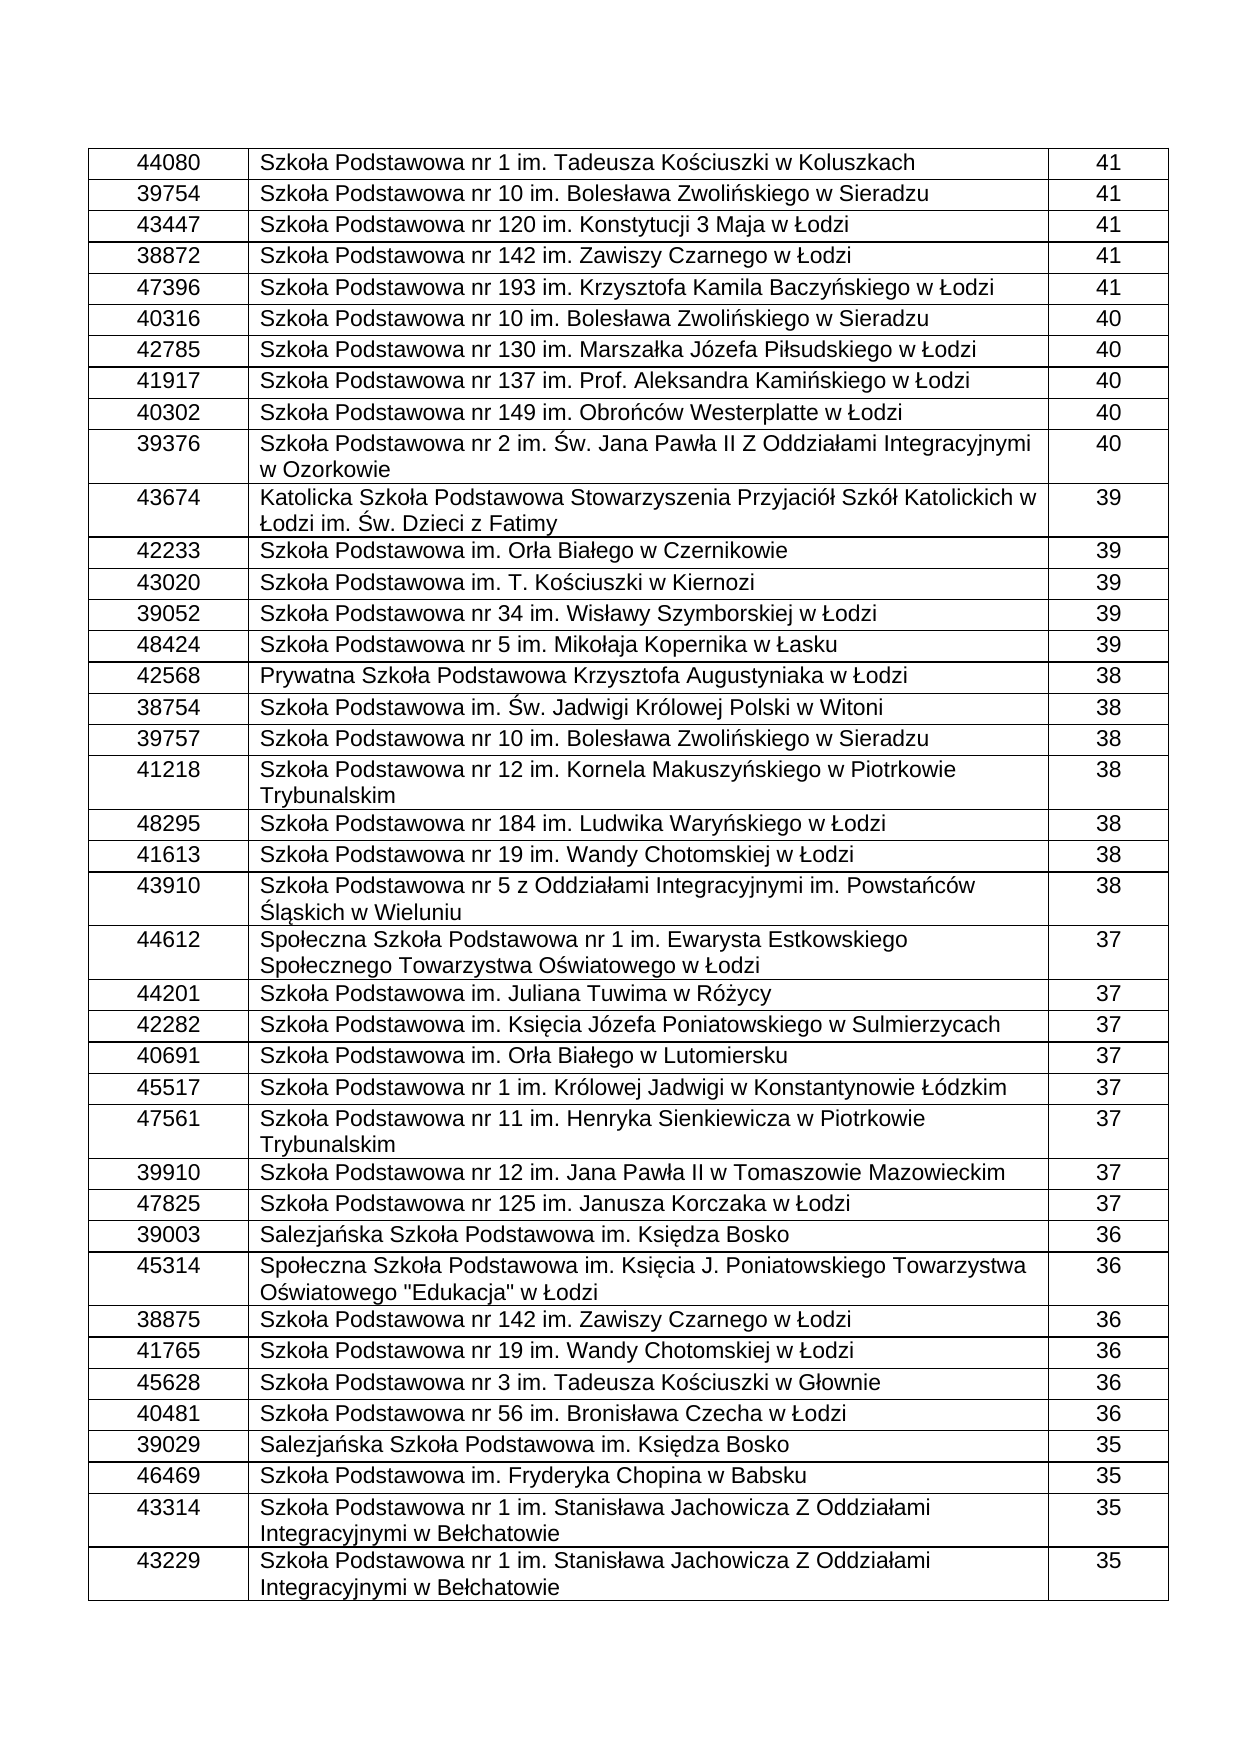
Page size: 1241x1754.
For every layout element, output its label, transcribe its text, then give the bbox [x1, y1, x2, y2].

table_cell 45314 [89, 1253, 248, 1305]
table_cell Szkoła Podstawowa nr 11 im. Henryka Sienkiewicza w Piotrkowie Trybunalskim [249, 1105, 1048, 1158]
table_cell 47396 [89, 274, 248, 304]
table_cell 38875 [89, 1306, 248, 1336]
table_cell Szkoła Podstawowa nr 130 im. Marszałka Józefa Piłsudskiego w Łodzi [249, 336, 1048, 366]
table_cell Szkoła Podstawowa nr 1 im. Królowej Jadwigi w Konstantynowie Łódzkim [249, 1074, 1048, 1104]
table_cell 38 [1049, 756, 1168, 809]
table_cell Szkoła Podstawowa nr 120 im. Konstytucji 3 Maja w Łodzi [249, 211, 1048, 241]
table_cell Szkoła Podstawowa im. Św. Jadwigi Królowej Polski w Witoni [249, 694, 1048, 724]
table_cell Szkoła Podstawowa nr 19 im. Wandy Chotomskiej w Łodzi [249, 1338, 1048, 1368]
table_cell Szkoła Podstawowa nr 5 im. Mikołaja Kopernika w Łasku [249, 631, 1048, 661]
table_cell 42785 [89, 336, 248, 366]
table_cell 41 [1049, 149, 1168, 179]
table_cell Szkoła Podstawowa nr 193 im. Krzysztofa Kamila Baczyńskiego w Łodzi [249, 274, 1048, 304]
table_cell 39 [1049, 569, 1168, 599]
table_cell 37 [1049, 1011, 1168, 1041]
table_cell 41 [1049, 274, 1168, 304]
table_cell Szkoła Podstawowa im. Księcia Józefa Poniatowskiego w Sulmierzycach [249, 1011, 1048, 1041]
table_cell 36 [1049, 1400, 1168, 1430]
table_cell Szkoła Podstawowa nr 142 im. Zawiszy Czarnego w Łodzi [249, 1306, 1048, 1336]
table_cell 36 [1049, 1306, 1168, 1336]
table_cell 41 [1049, 211, 1168, 241]
table_cell 41 [1049, 180, 1168, 210]
table_cell 38 [1049, 725, 1168, 755]
table_cell 48424 [89, 631, 248, 661]
table_cell 43447 [89, 211, 248, 241]
table_cell Szkoła Podstawowa nr 1 im. Stanisława Jachowicza Z Oddziałami Integracyjnymi w Bełchatowie [249, 1494, 1048, 1546]
table_cell Szkoła Podstawowa nr 142 im. Zawiszy Czarnego w Łodzi [249, 243, 1048, 273]
table_cell Szkoła Podstawowa nr 56 im. Bronisława Czecha w Łodzi [249, 1400, 1048, 1430]
table_cell Szkoła Podstawowa nr 10 im. Bolesława Zwolińskiego w Sieradzu [249, 725, 1048, 755]
table_cell 37 [1049, 1190, 1168, 1220]
table_cell Szkoła Podstawowa nr 137 im. Prof. Aleksandra Kamińskiego w Łodzi [249, 368, 1048, 398]
table_cell 43674 [89, 484, 248, 536]
table_cell Społeczna Szkoła Podstawowa im. Księcia J. Poniatowskiego Towarzystwa Oświatowego "Edukacja" w Łodzi [249, 1253, 1048, 1305]
table_cell 44612 [89, 926, 248, 979]
table_cell 43910 [89, 873, 248, 925]
table_cell 48295 [89, 810, 248, 840]
table_cell 40691 [89, 1043, 248, 1073]
table_cell Szkoła Podstawowa nr 34 im. Wisławy Szymborskiej w Łodzi [249, 600, 1048, 630]
table_cell 39910 [89, 1159, 248, 1189]
table_cell 40 [1049, 399, 1168, 429]
table_cell Szkoła Podstawowa nr 184 im. Ludwika Waryńskiego w Łodzi [249, 810, 1048, 840]
table_cell 39754 [89, 180, 248, 210]
table_cell Salezjańska Szkoła Podstawowa im. Księdza Bosko [249, 1431, 1048, 1461]
table_cell Szkoła Podstawowa nr 12 im. Kornela Makuszyńskiego w Piotrkowie Trybunalskim [249, 756, 1048, 809]
table_cell 40481 [89, 1400, 248, 1430]
table_cell Szkoła Podstawowa nr 1 im. Tadeusza Kościuszki w Koluszkach [249, 149, 1048, 179]
table_cell 41917 [89, 368, 248, 398]
table_cell Szkoła Podstawowa nr 5 z Oddziałami Integracyjnymi im. Powstańców Śląskich w Wieluniu [249, 873, 1048, 925]
table_cell 38 [1049, 873, 1168, 925]
table_cell Szkoła Podstawowa nr 10 im. Bolesława Zwolińskiego w Sieradzu [249, 305, 1048, 335]
table_cell Prywatna Szkoła Podstawowa Krzysztofa Augustyniaka w Łodzi [249, 663, 1048, 693]
table_cell 36 [1049, 1369, 1168, 1399]
table_cell 41613 [89, 841, 248, 871]
table_cell 36 [1049, 1253, 1168, 1305]
table_cell 37 [1049, 1043, 1168, 1073]
table_cell Szkoła Podstawowa nr 2 im. Św. Jana Pawła II Z Oddziałami Integracyjnymi w Ozorkowie [249, 430, 1048, 483]
table_cell 39 [1049, 538, 1168, 568]
table_cell 39 [1049, 484, 1168, 536]
table_cell 38 [1049, 663, 1168, 693]
table_cell 41218 [89, 756, 248, 809]
table_cell 45517 [89, 1074, 248, 1104]
table_cell 43229 [89, 1548, 248, 1600]
table_cell 39757 [89, 725, 248, 755]
table_cell 35 [1049, 1494, 1168, 1546]
table_cell Szkoła Podstawowa im. Orła Białego w Czernikowie [249, 538, 1048, 568]
table_cell 35 [1049, 1463, 1168, 1493]
table_cell 42233 [89, 538, 248, 568]
table_cell 39376 [89, 430, 248, 483]
table_cell Szkoła Podstawowa nr 12 im. Jana Pawła II w Tomaszowie Mazowieckim [249, 1159, 1048, 1189]
table_cell 40 [1049, 368, 1168, 398]
table_cell Szkoła Podstawowa nr 149 im. Obrońców Westerplatte w Łodzi [249, 399, 1048, 429]
table_cell 40302 [89, 399, 248, 429]
table_cell Społeczna Szkoła Podstawowa nr 1 im. Ewarysta Estkowskiego Społecznego Towarzystwa Oświatowego w Łodzi [249, 926, 1048, 979]
table_cell 36 [1049, 1338, 1168, 1368]
table_cell Szkoła Podstawowa nr 10 im. Bolesława Zwolińskiego w Sieradzu [249, 180, 1048, 210]
table_cell Szkoła Podstawowa im. T. Kościuszki w Kiernozi [249, 569, 1048, 599]
table_cell Szkoła Podstawowa nr 19 im. Wandy Chotomskiej w Łodzi [249, 841, 1048, 871]
table_cell 39052 [89, 600, 248, 630]
table_cell 37 [1049, 980, 1168, 1010]
table_cell Szkoła Podstawowa im. Orła Białego w Lutomiersku [249, 1043, 1048, 1073]
table_cell 45628 [89, 1369, 248, 1399]
table_cell 40 [1049, 305, 1168, 335]
table_cell Szkoła Podstawowa nr 3 im. Tadeusza Kościuszki w Głownie [249, 1369, 1048, 1399]
table_cell 37 [1049, 1105, 1168, 1158]
table_cell 38754 [89, 694, 248, 724]
table_cell Szkoła Podstawowa im. Fryderyka Chopina w Babsku [249, 1463, 1048, 1493]
table_cell 40316 [89, 305, 248, 335]
table_cell 39003 [89, 1221, 248, 1251]
table_cell 41765 [89, 1338, 248, 1368]
table_cell 43314 [89, 1494, 248, 1546]
table_cell 44080 [89, 149, 248, 179]
table_cell Szkoła Podstawowa nr 125 im. Janusza Korczaka w Łodzi [249, 1190, 1048, 1220]
table_cell 42282 [89, 1011, 248, 1041]
table_cell 35 [1049, 1548, 1168, 1600]
table_cell 36 [1049, 1221, 1168, 1251]
table_cell Szkoła Podstawowa nr 1 im. Stanisława Jachowicza Z Oddziałami Integracyjnymi w Bełchatowie [249, 1548, 1048, 1600]
table_cell 38 [1049, 694, 1168, 724]
table_cell 39 [1049, 631, 1168, 661]
table_cell Szkoła Podstawowa im. Juliana Tuwima w Różycy [249, 980, 1048, 1010]
table_cell 38872 [89, 243, 248, 273]
table_cell 42568 [89, 663, 248, 693]
table_cell Katolicka Szkoła Podstawowa Stowarzyszenia Przyjaciół Szkół Katolickich w Łodzi im. Św. Dzieci z Fatimy [249, 484, 1048, 536]
table_cell 44201 [89, 980, 248, 1010]
table_cell 37 [1049, 1159, 1168, 1189]
table_cell 40 [1049, 430, 1168, 483]
table_cell 46469 [89, 1463, 248, 1493]
table_cell 43020 [89, 569, 248, 599]
table_cell 47561 [89, 1105, 248, 1158]
table_cell 39029 [89, 1431, 248, 1461]
table_cell 39 [1049, 600, 1168, 630]
table_cell 40 [1049, 336, 1168, 366]
table_cell 47825 [89, 1190, 248, 1220]
table_cell Salezjańska Szkoła Podstawowa im. Księdza Bosko [249, 1221, 1048, 1251]
table_cell 37 [1049, 1074, 1168, 1104]
table_cell 41 [1049, 243, 1168, 273]
table_cell 37 [1049, 926, 1168, 979]
table_cell 38 [1049, 841, 1168, 871]
table_cell 35 [1049, 1431, 1168, 1461]
table_cell 38 [1049, 810, 1168, 840]
